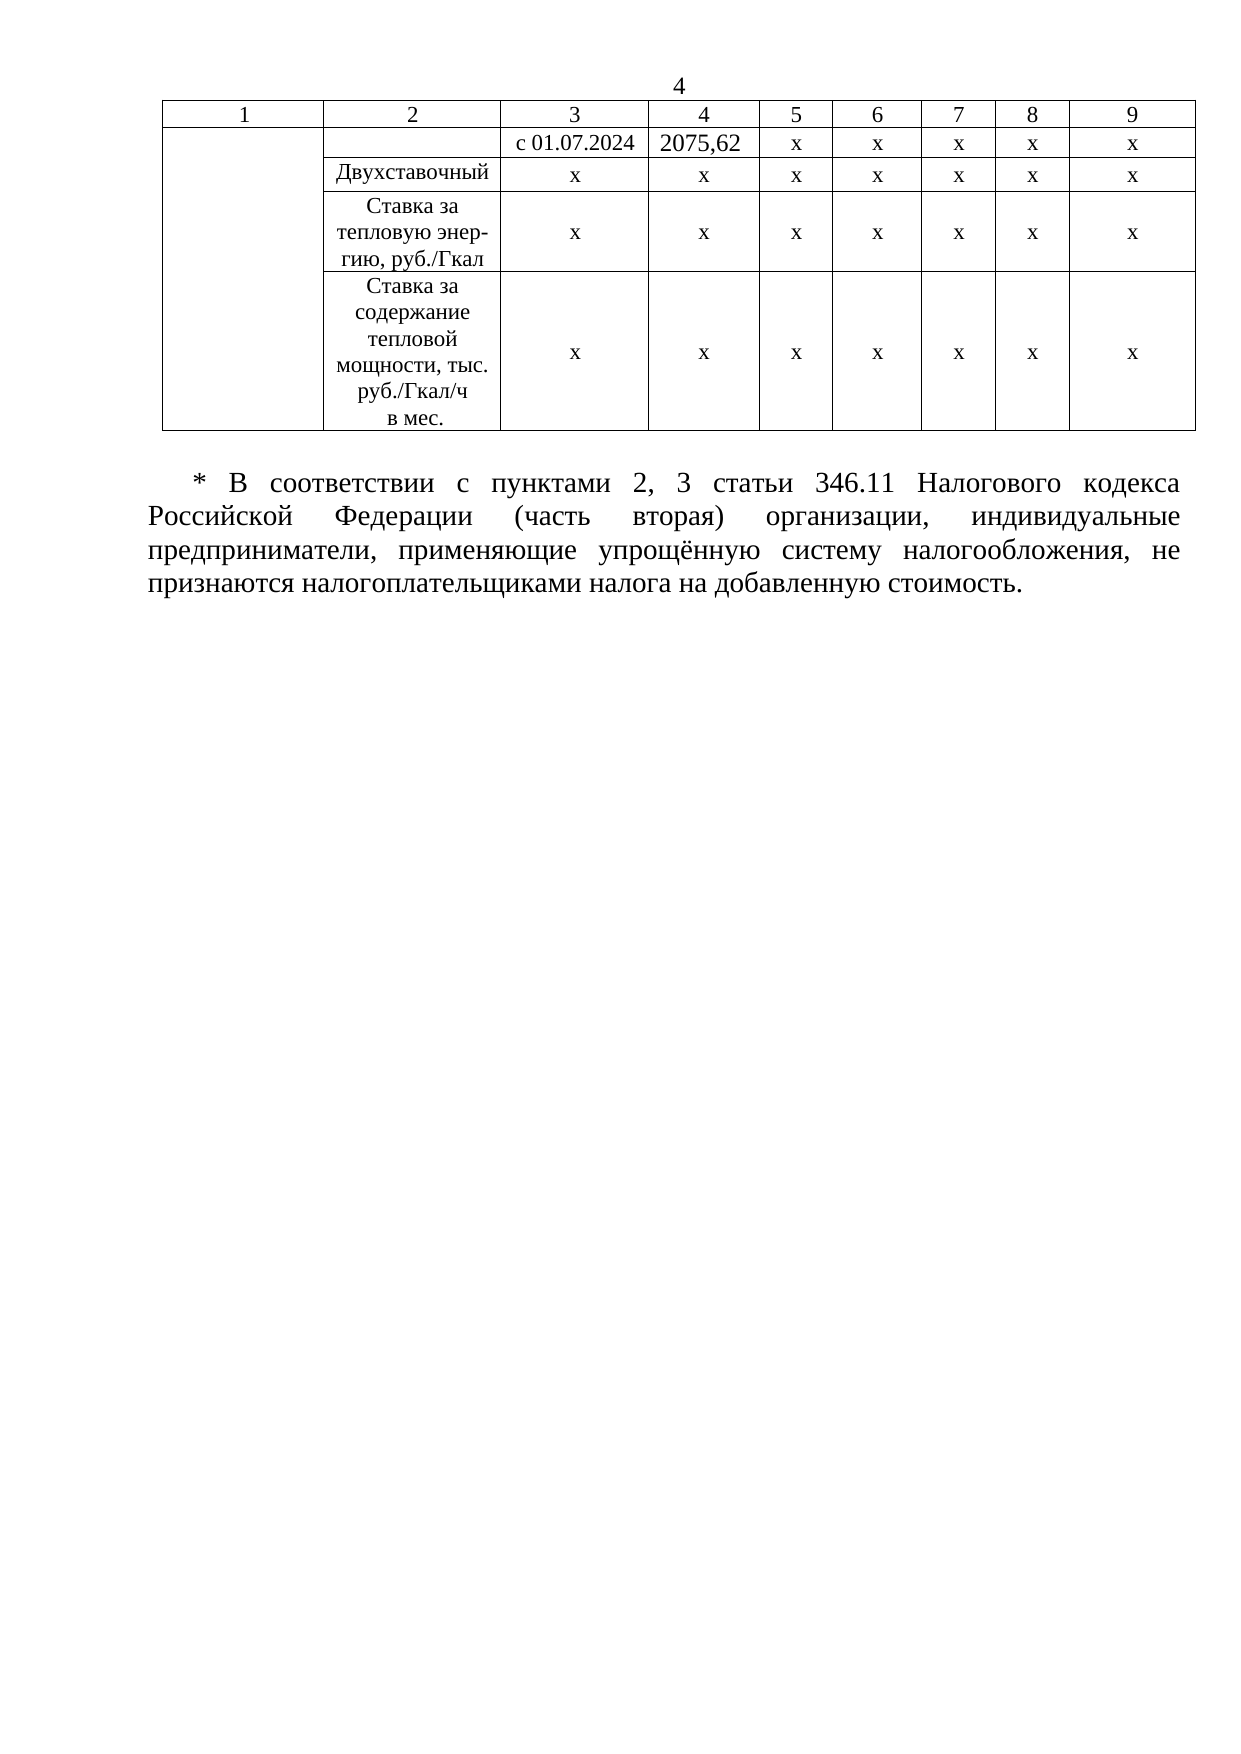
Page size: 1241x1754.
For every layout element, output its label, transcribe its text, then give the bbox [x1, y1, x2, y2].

table_cell х [922, 192, 995, 271]
table_cell 6 [833, 101, 921, 127]
table_cell x [501, 158, 648, 191]
table_cell 5 [760, 101, 832, 127]
table_cell с 01.07.2024 [501, 128, 648, 157]
table_cell 8 [996, 101, 1069, 127]
table_cell Ставка за тепловую энер-гию, руб./Гкал [324, 192, 500, 271]
table_cell x [760, 128, 832, 157]
table_cell x [996, 158, 1069, 191]
table_cell 2075,62 [649, 128, 759, 157]
table_cell x [649, 158, 759, 191]
table_cell x [833, 272, 921, 430]
table_cell 4 [649, 101, 759, 127]
table_cell x [1070, 128, 1195, 157]
table_cell [163, 128, 323, 430]
table_cell 3 [501, 101, 648, 127]
table_cell Двухставочный [324, 158, 500, 191]
table_cell 7 [922, 101, 995, 127]
table_cell x [922, 128, 995, 157]
table_cell х [922, 158, 995, 191]
table_cell x [833, 158, 921, 191]
table_cell x [501, 192, 648, 271]
table_cell x [760, 192, 832, 271]
table_cell x [649, 192, 759, 271]
table_cell 1 [163, 101, 323, 127]
table_cell Ставка за содержание тепловой мощности, тыс. руб./Гкал/ч в мес. [324, 272, 500, 430]
table_cell х [922, 272, 995, 430]
table_cell 2 [324, 101, 500, 127]
table_cell 9 [1070, 101, 1195, 127]
table_cell x [996, 192, 1069, 271]
table_cell x [649, 272, 759, 430]
table_cell x [1070, 272, 1195, 430]
table_cell x [996, 128, 1069, 157]
table_cell x [833, 192, 921, 271]
table_cell x [833, 128, 921, 157]
table_cell x [996, 272, 1069, 430]
table_cell x [760, 158, 832, 191]
table_cell x [760, 272, 832, 430]
table_cell x [1070, 158, 1195, 191]
text * В соответствии с пунктами 2, 3 статьи 346.11 Налогового кодекса Российской Федерации (часть вторая) организации, индивидуальные предприниматели, применяющие упрощённую систему налогообложения, не признаются налогоплательщиками налога на добавленную стоимость. [148, 465, 1181, 599]
table_cell x [501, 272, 648, 430]
table_cell x [1070, 192, 1195, 271]
table_cell [324, 128, 500, 157]
